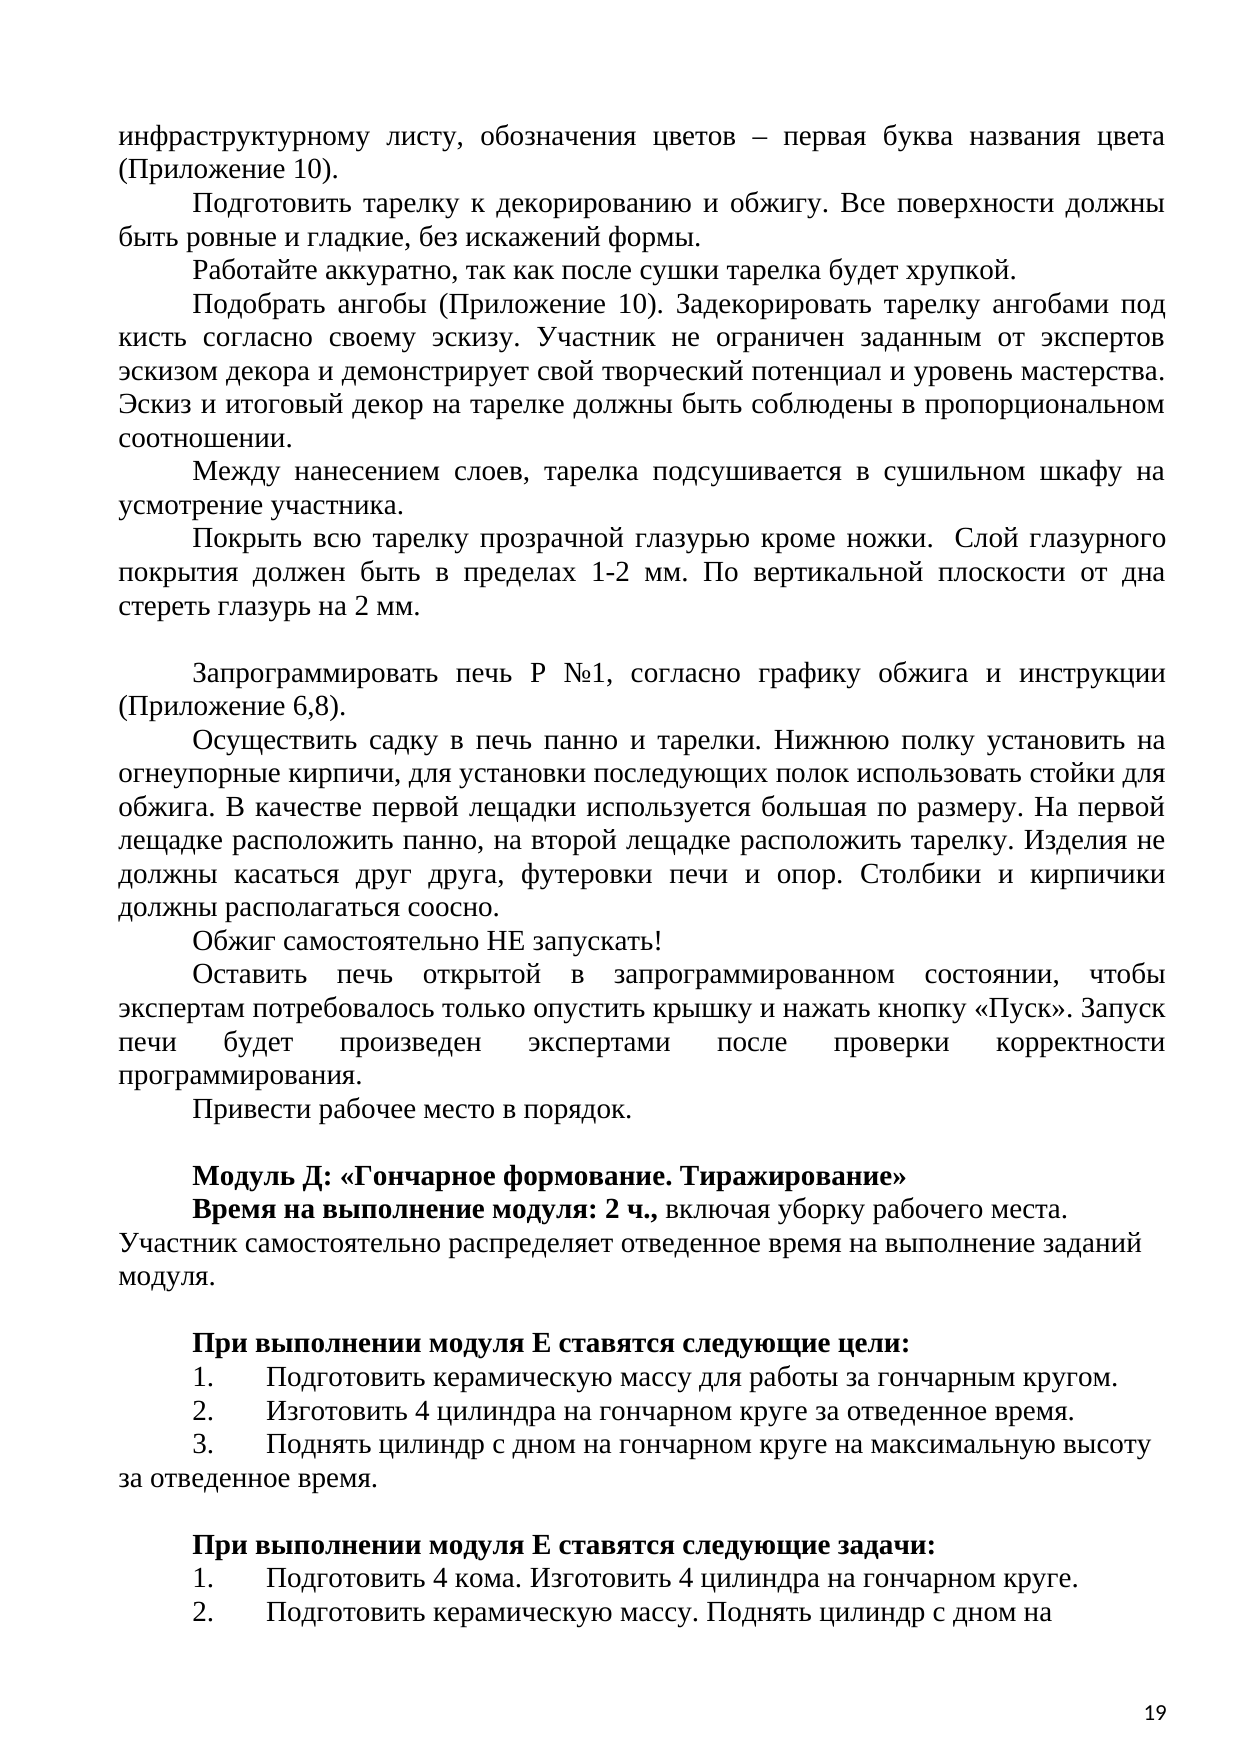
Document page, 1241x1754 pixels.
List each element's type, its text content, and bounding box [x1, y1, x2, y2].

text Подготовить тарелку к декорированию и обжигу. Все поверхности должны быть ровные и гладкие, без искажений формы. [118, 185, 1166, 252]
text Покрыть всю тарелку прозрачной глазурью кроме ножки. Слой глазурного покрытия должен быть в пределах 1-2 мм. По вертикальной плоскости от дна стереть глазурь на 2 мм. [118, 521, 1166, 621]
text При выполнении модуля Е ставятся следующие цели: [118, 1326, 1166, 1359]
text Между нанесением слоев, тарелка подсушивается в сушильном шкафу на усмотрение участника. [118, 453, 1166, 521]
text Работайте аккуратно, так как после сушки тарелка будет хрупкой. [118, 252, 1166, 286]
list Подготовить керамическую массу для работы за гончарным кругом. [133, 1359, 1166, 1393]
list Подготовить 4 кома. Изготовить 4 цилиндра на гончарном круге. [118, 1560, 1166, 1594]
text Осуществить садку в печь панно и тарелки. Нижнюю полку установить на огнеупорные кирпичи, для установки последующих полок использовать стойки для обжига. В качестве первой лещадки используется большая по размеру. На первой лещадке расположить панно, на второй лещадке расположить тарелку. Изделия не должны касаться друг друга, футеровки печи и опор. Столбики и кирпичики должны располагаться соосно. [118, 722, 1166, 923]
text Время на выполнение модуля: 2 ч., включая уборку рабочего места. Участник самостоятельно распределяет отведенное время на выполнение заданий модуля. [118, 1191, 1166, 1292]
list Изготовить 4 цилиндра на гончарном круге за отведенное время. [118, 1393, 1166, 1426]
text Привести рабочее место в порядок. [118, 1091, 1166, 1124]
list Поднять цилиндр с дном на гончарном круге на максимальную высоту за отведенное время. [118, 1426, 1166, 1493]
text Оставить печь открытой в запрограммированном состоянии, чтобы экспертам потребовалось только опустить крышку и нажать кнопку «Пуск». Запуск печи будет произведен экспертами после проверки корректности программирования. [118, 957, 1166, 1091]
text Подобрать ангобы (Приложение 10). Задекорировать тарелку ангобами под кисть согласно своему эскизу. Участник не ограничен заданным от экспертов эскизом декора и демонстрирует свой творческий потенциал и уровень мастерства. Эскиз и итоговый декор на тарелке должны быть соблюдены в пропорциональном соотношении. [118, 286, 1166, 453]
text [118, 118, 1166, 185]
text Запрограммировать печь P №1, согласно графику обжига и инструкции (Приложение 6,8). [118, 655, 1166, 722]
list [118, 1594, 1166, 1627]
text Модуль Д: «Гончарное формование. Тиражирование» [118, 1158, 1166, 1191]
text Обжиг самостоятельно НЕ запускать! [118, 923, 1166, 957]
text При выполнении модуля Е ставятся следующие задачи: [118, 1527, 1166, 1560]
